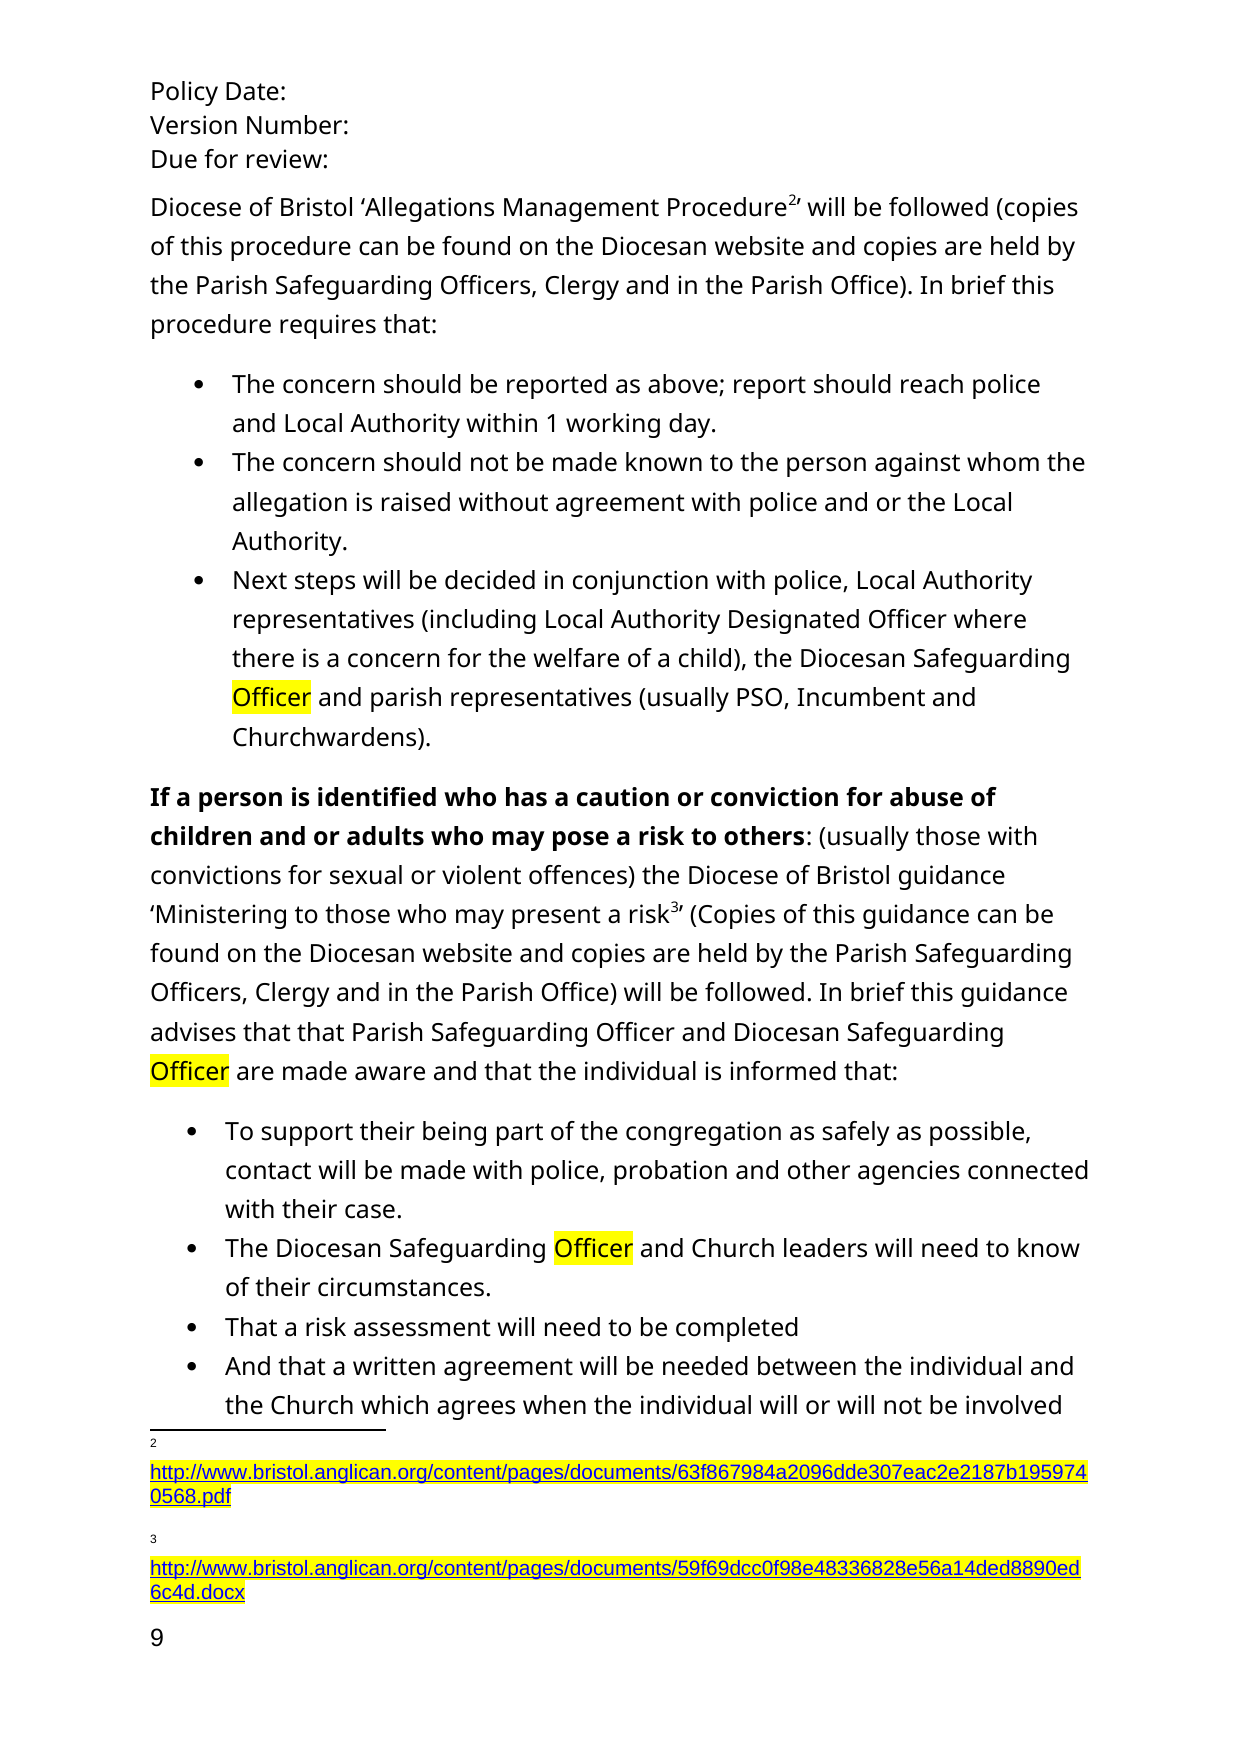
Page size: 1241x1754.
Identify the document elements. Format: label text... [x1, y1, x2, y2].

list The Diocesan Safeguarding Officer and Church leaders will need to know of their circumstances. [187, 1231, 1090, 1304]
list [187, 1348, 1090, 1422]
list That a risk assessment will need to be completed [187, 1309, 1090, 1343]
text If a person is identified who has a caution or conviction for abuse of children and or adults who may pose a risk to others: (usually those with convictions for sexual or violent offences) the Diocese of Bristol guidance ‘Ministering to those who may present a risk’ (Copies of this guidance can be found on the Diocesan website and copies are held by the Parish Safeguarding Officers, Clergy and in the Parish Office) will be followed. In brief this guidance advises that that Parish Safeguarding Officer and Diocesan Safeguarding Officer are made aware and that the individual is informed that: [150, 779, 1090, 1087]
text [150, 189, 1090, 341]
list The concern should not be made known to the person against whom the allegation is raised without agreement with police and or the Local Authority. [194, 445, 1090, 557]
list Next steps will be decided in conjunction with police, Local Authority representatives (including Local Authority Designated Officer where there is a concern for the welfare of a child), the Diocesan Safeguarding Officer and parish representatives (usually PSO, Incumbent and Churchwardens). [194, 563, 1090, 753]
list The concern should be reported as above; report should reach police and Local Authority within 1 working day. [194, 367, 1090, 440]
list To support their being part of the congregation as safely as possible, contact will be made with police, probation and other agencies connected with their case. [187, 1113, 1090, 1226]
